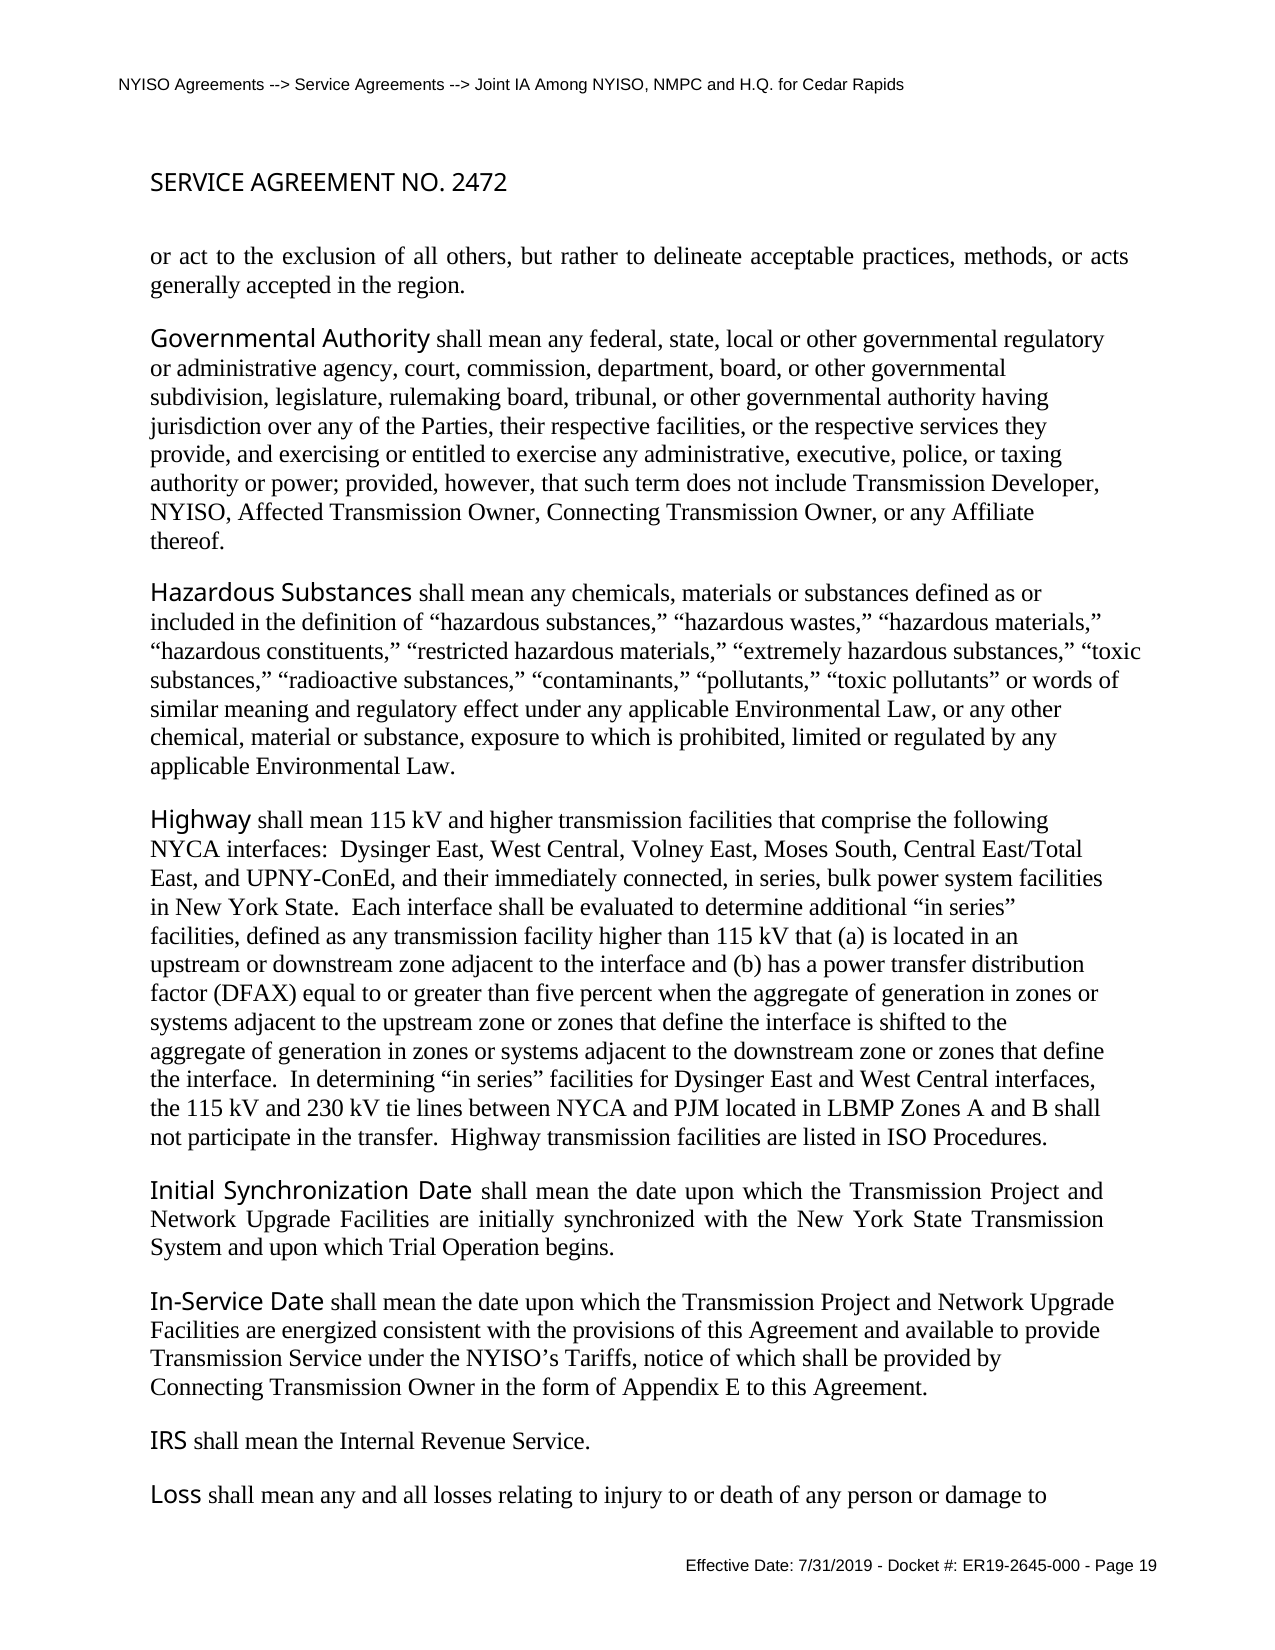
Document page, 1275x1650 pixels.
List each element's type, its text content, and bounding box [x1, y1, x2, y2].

text NYCA interfaces: Dysinger East, West Central, Volney East, Moses South, Central East/Total East, and UPNY-ConEd, and their immediately connected, in series, bulk power system facilities in New York State. Each interface shall be evaluated to determine additional “in series” facilities, defined as any transmission facility higher than 115 kV that (a) is located in an upstream or downstream zone adjacent to the interface and (b) has a power transfer distribution factor (DFAX) equal to or greater than five percent when the aggregate of generation in zones or systems adjacent to the upstream zone or zones that define the interface is shifted to the aggregate of generation in zones or systems adjacent to the downstream zone or zones that define the interface. In determining “in series” facilities for Dysinger East and West Central interfaces, the 115 kV and 230 kV tie lines between NYCA and PJM located in LBMP Zones A and B shall not participate in the transfer. Highway transmission facilities are listed in ISO Procedures. [150, 835, 1144, 1151]
text Governmental Authority shall mean any federal, state, local or other governmental regulatory or administrative agency, court, commission, department, board, or other governmental subdivision, legislature, rulemaking board, tribunal, or other governmental authority having jurisdiction over any of the Parties, their respective facilities, or the respective services they provide, and exercising or entitled to exercise any administrative, executive, police, or taxing authority or power; provided, however, that such term does not include Transmission Developer, NYISO, Affected Transmission Owner, Connecting Transmission Owner, or any Affiliate thereof. [150, 324, 1139, 555]
text or act to the exclusion of all others, but rather to delineate acceptable practices, methods, or acts generally accepted in the region. [150, 241, 1130, 299]
text Loss shall mean any and all losses relating to injury to or death of any person or damage to [150, 1481, 1275, 1509]
text included in the definition of “hazardous substances,” “hazardous wastes,” “hazardous materials,” “hazardous constituents,” “restricted hazardous materials,” “extremely hazardous substances,” “toxic substances,” “radioactive substances,” “contaminants,” “pollutants,” “toxic pollutants” or words of similar meaning and regulatory effect under any applicable Environmental Law, or any other chemical, material or substance, exposure to which is prohibited, limited or regulated by any applicable Environmental Law. [150, 608, 1141, 780]
text Highway shall mean 115 kV and higher transmission facilities that comprise the following [150, 806, 1275, 834]
text In-Service Date shall mean the date upon which the Transmission Project and Network Upgrade Facilities are energized consistent with the provisions of this Agreement and available to provide Transmission Service under the NYISO’s Tariffs, notice of which shall be provided by Connecting Transmission Owner in the form of Appendix E to this Agreement. [150, 1287, 1141, 1401]
text Initial Synchronization Date shall mean the date upon which the Transmission Project and Network Upgrade Facilities are initially synchronized with the New York State Transmission System and upon which Trial Operation begins. [150, 1177, 1104, 1261]
text IRS shall mean the Internal Revenue Service. [150, 1427, 1275, 1455]
text Hazardous Substances shall mean any chemicals, materials or substances defined as or [150, 579, 1275, 607]
text SERVICE AGREEMENT NO. 2472 [150, 168, 1275, 197]
